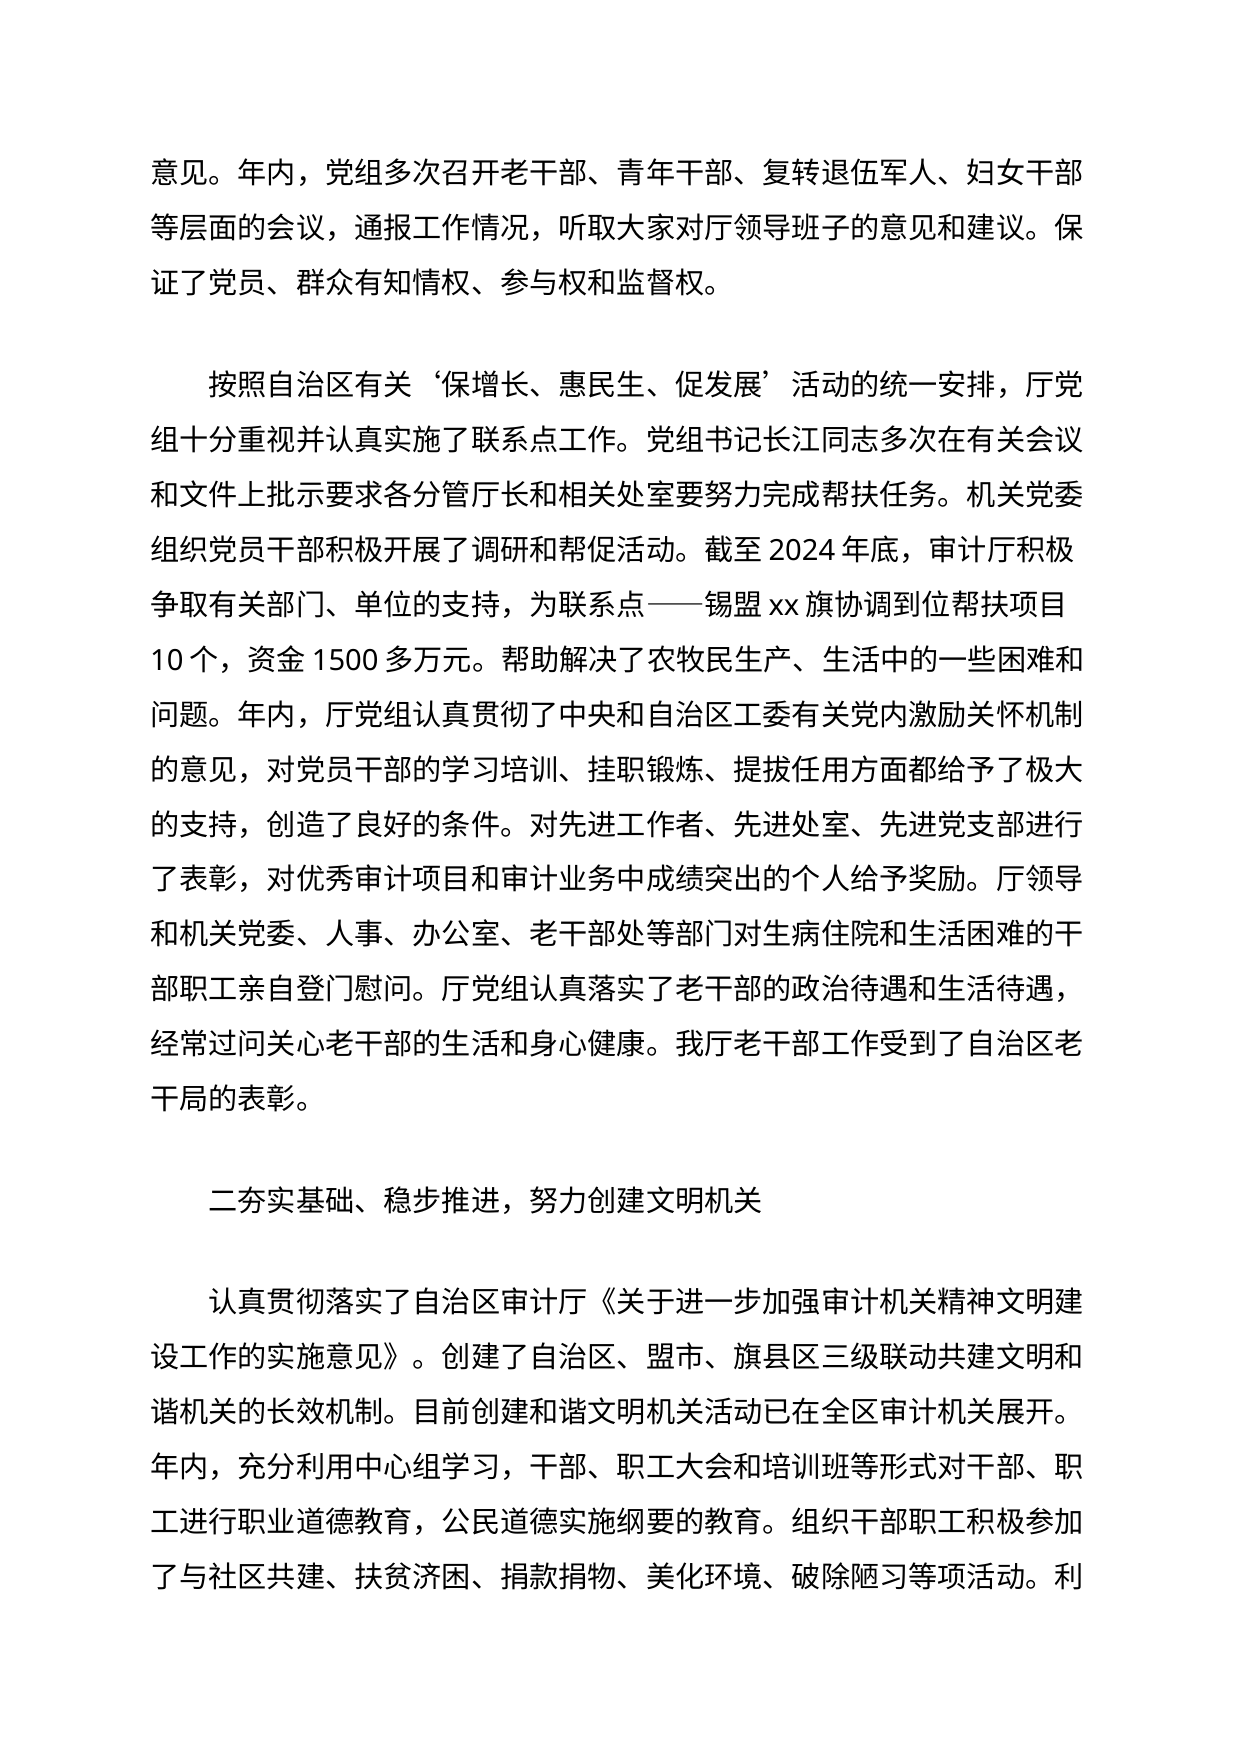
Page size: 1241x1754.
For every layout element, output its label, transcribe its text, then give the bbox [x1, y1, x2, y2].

text 按照自治区有关‘保增长、惠民生、促发展’活动的统一安排，厅党组十分重视并认真实施了联系点工作。党组书记长江同志多次在有关会议和文件上批示要求各分管厅长和相关处室要努力完成帮扶任务。机关党委组织党员干部积极开展了调研和帮促活动。截至2024年底，审计厅积极争取有关部门、单位的支持，为联系点——锡盟xx旗协调到位帮扶项目10个，资金1500多万元。帮助解决了农牧民生产、生活中的一些困难和问题。年内，厅党组认真贯彻了中央和自治区工委有关党内激励关怀机制的意见，对党员干部的学习培训、挂职锻炼、提拔任用方面都给予了极大的支持，创造了良好的条件。对先进工作者、先进处室、先进党支部进行了表彰，对优秀审计项目和审计业务中成绩突出的个人给予奖励。厅领导和机关党委、人事、办公室、老干部处等部门对生病住院和生活困难的干部职工亲自登门慰问。厅党组认真落实了老干部的政治待遇和生活待遇，经常过问关心老干部的生活和身心健康。我厅老干部工作受到了自治区老干局的表彰。 [150, 362, 1090, 1118]
text 二夯实基础、稳步推进，努力创建文明机关 [150, 1177, 1090, 1219]
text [150, 1279, 1090, 1596]
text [150, 150, 1090, 302]
